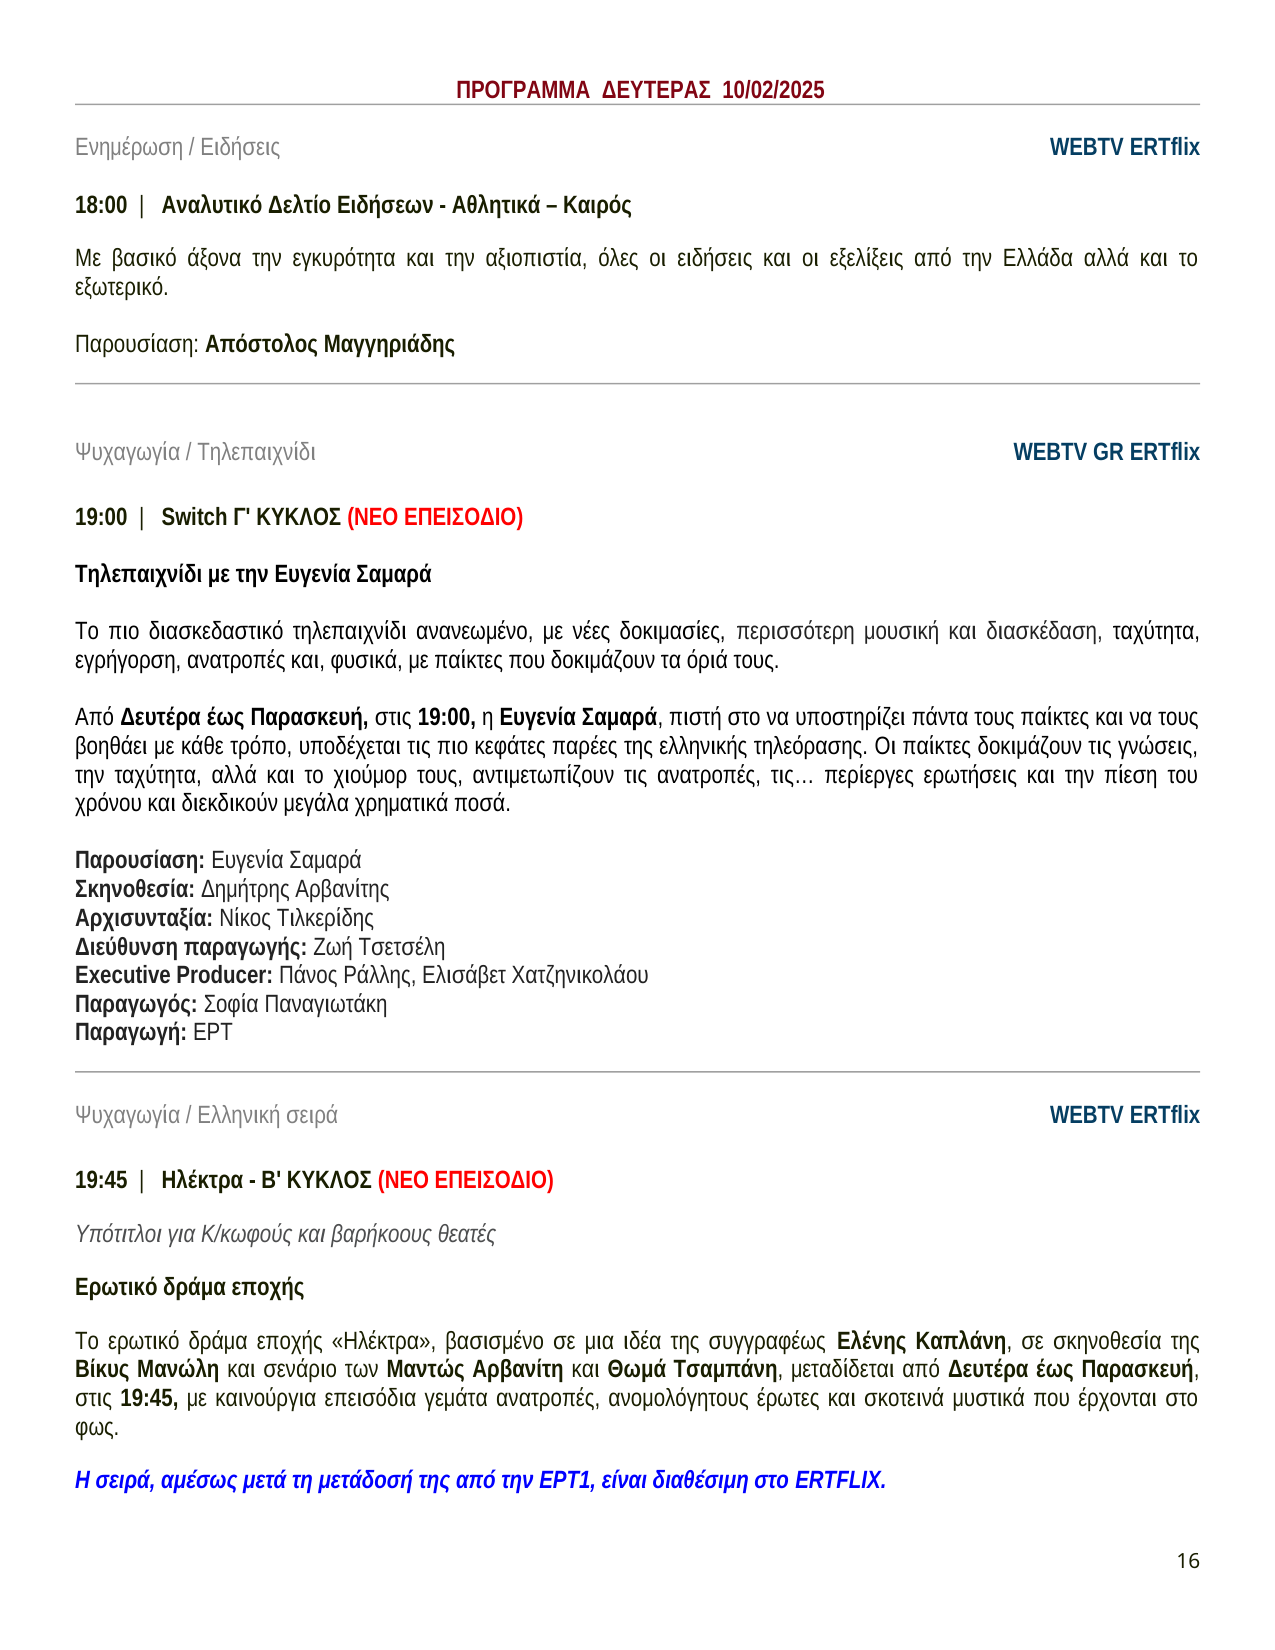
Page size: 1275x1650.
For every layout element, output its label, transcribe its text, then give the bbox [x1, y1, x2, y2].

text Από Δευτέρα έως Παρασκευή, στις 19:00, η Ευγενία Σαμαρά, πιστή στο να υποστηρίζει πάντα τους παίκτες και να τους βοηθάει με κάθε τρόπο, υποδέχεται τις πιο κεφάτες παρέες της ελληνικής τηλεόρασης. Οι παίκτες δοκιμάζουν τις γνώσεις, την ταχύτητα, αλλά και το χιούμορ τους, αντιμετωπίζουν τις ανατροπές, τις… περίεργες ερωτήσεις και την πίεση του χρόνου και διεκδικούν μεγάλα χρηματικά ποσά. [75, 702, 1200, 817]
text Το ερωτικό δράμα εποχής «Ηλέκτρα», βασισμένο σε μια ιδέα της συγγραφέως Ελένης Καπλάνη, σε σκηνοθεσία της Βίκυς Μανώλη και σενάριο των Μαντώς Αρβανίτη και Θωμά Τσαμπάνη, μεταδίδεται από Δευτέρα έως Παρασκευή, στις 19:45, με καινούργια επεισόδια γεμάτα ανατροπές, ανομολόγητους έρωτες και σκοτεινά μυστικά που έρχονται στο φως. [75, 1326, 1200, 1440]
text 18:00 | Αναλυτικό Δελτίο Ειδήσεων - Αθλητικά – Καιρός [75, 161, 1200, 218]
text Με βασικό άξονα την εγκυρότητα και την αξιοπιστία, όλες οι ειδήσεις και οι εξελίξεις από την Ελλάδα αλλά και το εξωτερικό. Παρουσίαση: Απόστολος Μαγγηριάδης [75, 243, 1200, 358]
table_header WEBTV GR ERTflix [638, 437, 1200, 465]
text Η σειρά, αμέσως μετά τη μετάδοσή της από την ΕΡΤ1, είναι διαθέσιμη στο ERTFLIX. [75, 1465, 1200, 1494]
text Ερωτικό δράμα εποχής [75, 1272, 1200, 1301]
table_header Ψυχαγωγία / Ελληνική σειρά [75, 1100, 637, 1128]
text 19:00 | Switch Γ' ΚΥΚΛΟΣ (ΝΕΟ ΕΠΕΙΣΟΔΙΟ) Τηλεπαιχνίδι με την Ευγενία Σαμαρά [75, 465, 1200, 588]
text Υπότιτλοι για K/κωφούς και βαρήκοους θεατές [75, 1218, 1200, 1247]
text ΠΡΟΓΡΑΜΜΑ ΔΕΥΤΕΡΑΣ 10/02/2025 [75, 75, 1200, 103]
table_header Ψυχαγωγία / Τηλεπαιχνίδι [75, 437, 637, 465]
text Το πιο διασκεδαστικό τηλεπαιχνίδι ανανεωμένο, με νέες δοκιμασίες, περισσότερη μουσική και διασκέδαση, ταχύτητα, εγρήγορση, ανατροπές και, φυσικά, με παίκτες που δοκιμάζουν τα όριά τους. [75, 616, 1200, 674]
table_header WEBTV ERTflix [638, 1100, 1200, 1128]
table_header WEBTV ERTflix [638, 133, 1200, 161]
table_header Ενημέρωση / Ειδήσεις [75, 133, 637, 161]
text 19:45 | Ηλέκτρα - Β' ΚΥΚΛΟΣ (ΝΕΟ ΕΠΕΙΣΟΔΙΟ) [75, 1128, 1200, 1193]
text Παρουσίαση: Ευγενία Σαμαρά Σκηνοθεσία: Δημήτρης Αρβανίτης Αρχισυνταξία: Νίκος Τιλκερίδης Διεύθυνση παραγωγής: Ζωή Τσετσέλη Executive Producer: Πάνος Ράλλης, Ελισάβετ Χατζηνικολάου Παραγωγός: Σοφία Παναγιωτάκη Παραγωγή: ΕΡΤ [75, 846, 1200, 1046]
